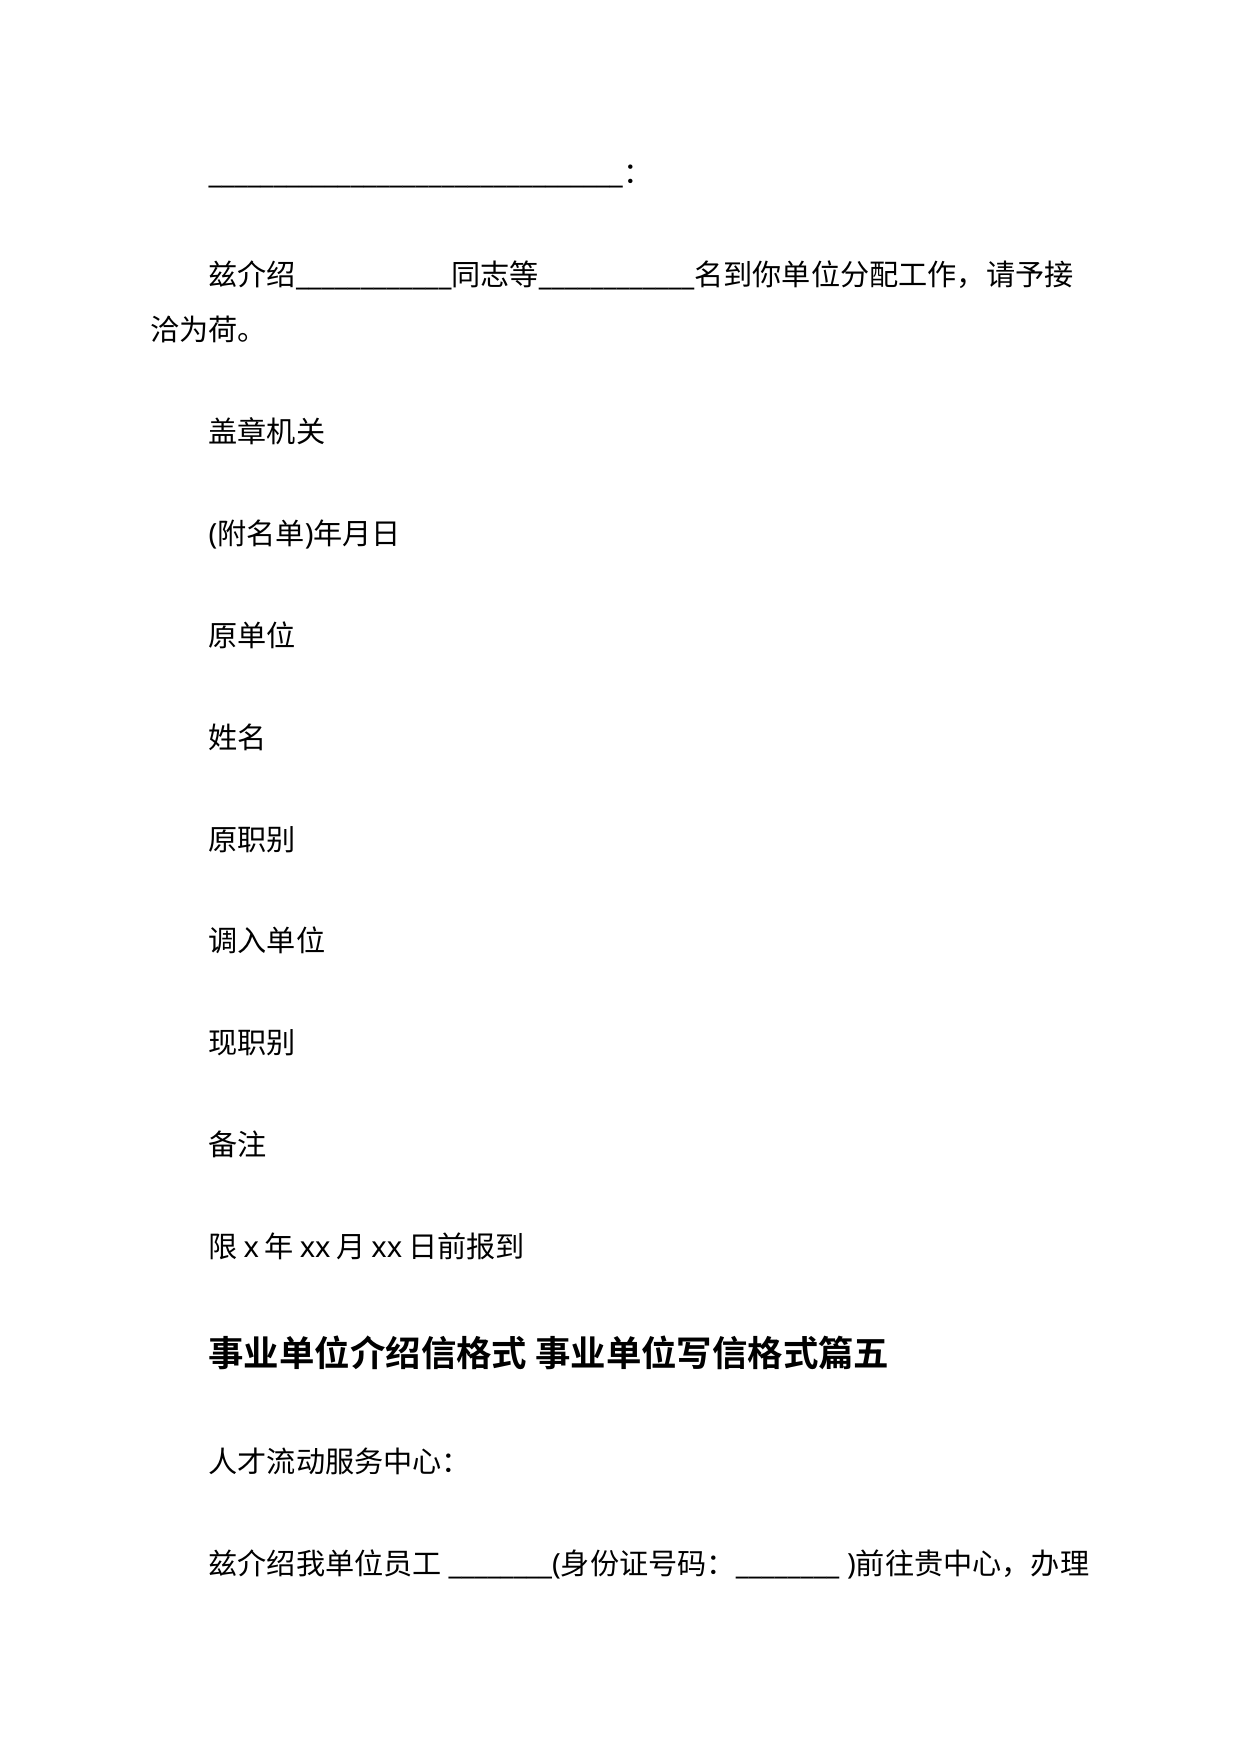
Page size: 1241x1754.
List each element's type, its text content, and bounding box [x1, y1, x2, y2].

text (附名单)年月日 [150, 511, 1090, 553]
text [150, 1540, 1090, 1583]
text 兹介绍____________同志等____________名到你单位分配工作，请予接洽为荷。 [150, 252, 1090, 349]
text 限x年xx月xx日前报到 [150, 1223, 1090, 1266]
text 调入单位 [150, 918, 1090, 960]
text 备注 [150, 1121, 1090, 1164]
text ________________________________： [150, 150, 1090, 192]
text 盖章机关 [150, 409, 1090, 451]
text 姓名 [150, 714, 1090, 757]
text 原单位 [150, 612, 1090, 655]
text 事业单位介绍信格式 事业单位写信格式篇五 [150, 1325, 1090, 1376]
text 人才流动服务中心： [150, 1438, 1090, 1481]
text 原职别 [150, 816, 1090, 858]
text 现职别 [150, 1019, 1090, 1062]
